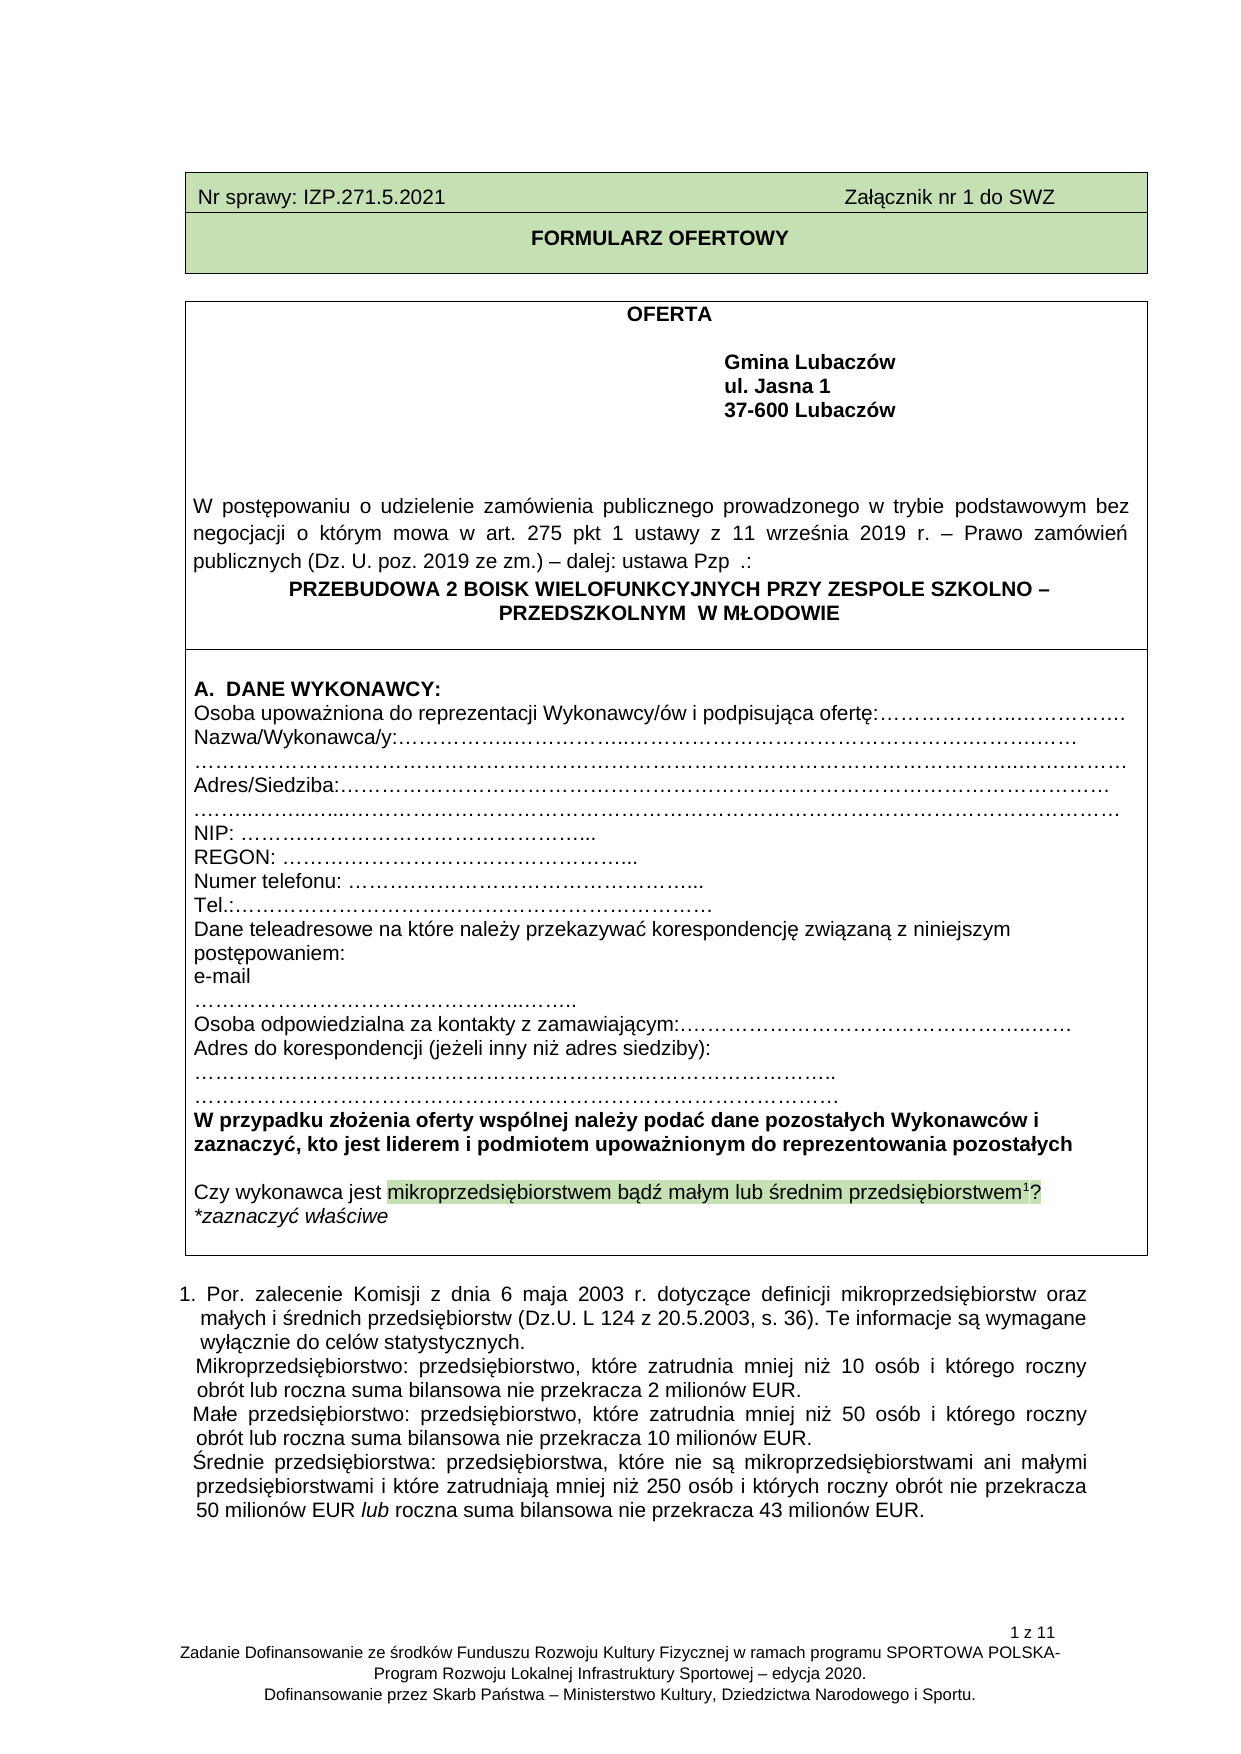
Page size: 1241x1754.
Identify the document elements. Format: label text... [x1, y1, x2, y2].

table_header Nr sprawy: IZP.271.5.2021 Załącznik nr 1 do SWZ [186, 173, 1147, 212]
table_cell A. DANE WYKONAWCY: Osoba upoważniona do reprezentacji Wykonawcy/ów i podpisująca ofertę:………………..……………. Nazwa/Wykonawca/y:……………..……………..………………………………………….……….…… ………………………………………………………………………………………………………..…….……… Adres/Siedziba:………………………………………………………………………………………………… .……..……..…....………………………………………………………………………………………………… NIP: ……….…………………………………... REGON: ……….…………………………………... Numer telefonu: ……….…………………………………... Tel.:…………………………………………………………… Dane teleadresowe na które należy przekazywać korespondencję związaną z niniejszym postępowaniem: e-mail ………………………………………...…….. Osoba odpowiedzialna za kontakty z zamawiającym:.…………………………………………..…… Adres do korespondencji (jeżeli inny niż adres siedziby): ……………………………………………………….……………………….. ………………………………………………………………………………… W przypadku złożenia oferty wspólnej należy podać dane pozostałych Wykonawców i zaznaczyć, kto jest liderem i podmiotem upoważnionym do reprezentowania pozostałych Czy wykonawca jest mikroprzedsiębiorstwem bądź małym lub średnim przedsiębiorstwem1? *zaznaczyć właściwe [186, 650, 1147, 1255]
text Małe przedsiębiorstwo: przedsiębiorstwo, które zatrudnia mniej niż 50 osób i którego roczny obrót lub roczna suma bilansowa nie przekracza 10 milionów EUR. [192, 1402, 1088, 1450]
text Średnie przedsiębiorstwa: przedsiębiorstwa, które nie są mikroprzedsiębiorstwami ani małymi przedsiębiorstwami i które zatrudniają mniej niż 250 osób i których roczny obrót nie przekracza 50 milionów EUR lub roczna suma bilansowa nie przekracza 43 milionów EUR. [192, 1450, 1088, 1522]
table_cell FORMULARZ OFERTOWY [186, 213, 1147, 273]
text Mikroprzedsiębiorstwo: przedsiębiorstwo, które zatrudnia mniej niż 10 osób i którego roczny obrót lub roczna suma bilansowa nie przekracza 2 milionów EUR. [195, 1354, 1088, 1402]
table_header OFERTA Gmina Lubaczów ul. Jasna 1 37-600 Lubaczów W postępowaniu o udzielenie zamówienia publicznego prowadzonego w trybie podstawowym bez negocjacji o którym mowa w art. 275 pkt 1 ustawy z 11 września 2019 r. – Prawo zamówień publicznych (Dz. U. poz. 2019 ze zm.) – dalej: ustawa Pzp .: PRZEBUDOWA 2 BOISK WIELOFUNKCYJNYCH PRZY ZESPOLE SZKOLNO – PRZEDSZKOLNYM W MŁODOWIE [186, 302, 1147, 649]
text 1. Por. zalecenie Komisji z dnia 6 maja 2003 r. dotyczące definicji mikroprzedsiębiorstw oraz małych i średnich przedsiębiorstw (Dz.U. L 124 z 20.5.2003, s. 36). Te informacje są wymagane wyłącznie do celów statystycznych. [179, 1282, 1088, 1354]
